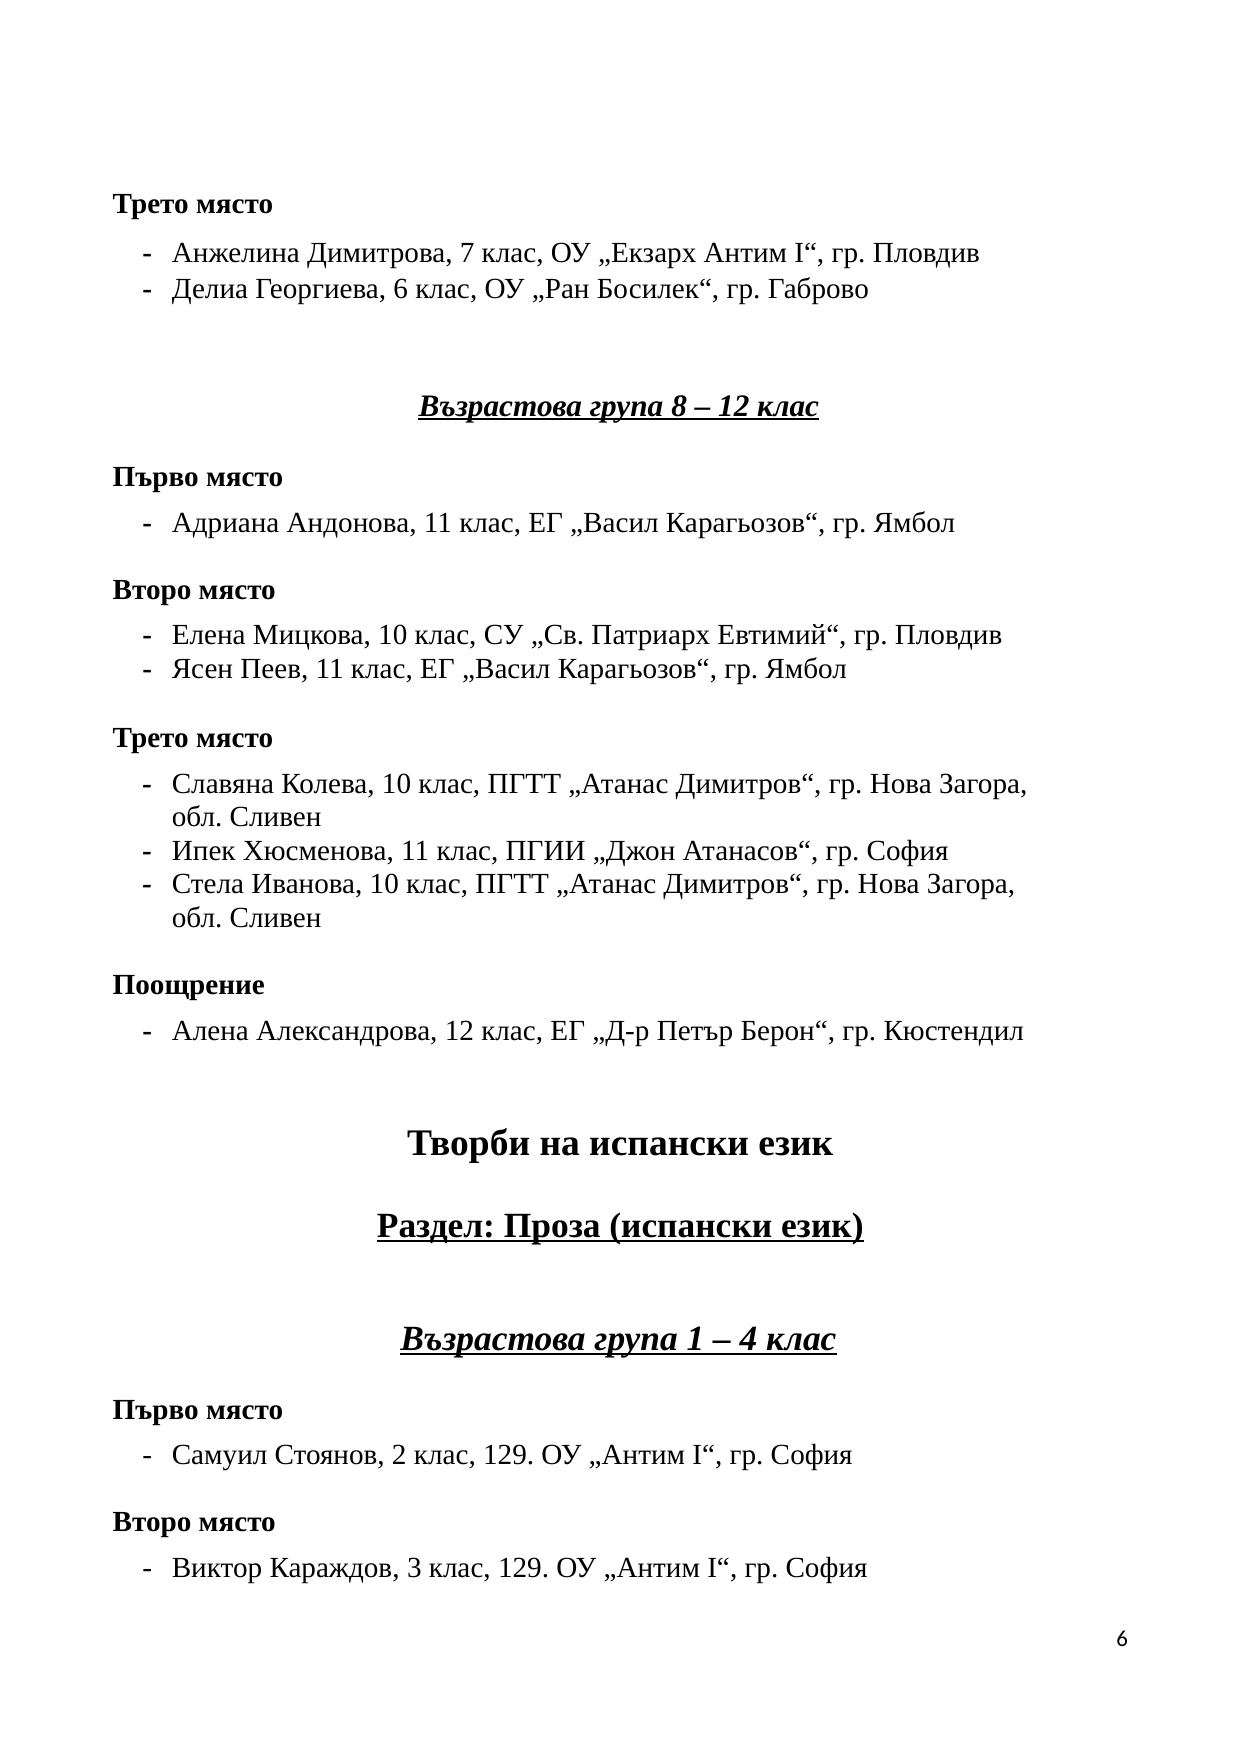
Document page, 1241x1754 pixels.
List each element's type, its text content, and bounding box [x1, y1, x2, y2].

list Алена Александрова, 12 клас, ЕГ „Д-р Петър Берон“, гр. Кюстендил [142, 1013, 1128, 1046]
text Първо място [112, 459, 1128, 493]
list Ипек Хюсменова, 11 клас, ПГИИ „Джон Атанасов“, гр. София [142, 833, 1128, 867]
list Ясен Пеев, 11 клас, ЕГ „Васил Карагьозов“, гр. Ямбол [142, 651, 1128, 684]
list Стела Иванова, 10 клас, ПГТТ „Атанас Димитров“, гр. Нова Загора, обл. Сливен [142, 867, 1128, 934]
text Раздел: Проза (испански език) [112, 1205, 1128, 1246]
text Възрастова група 8 – 12 клас [112, 387, 1128, 423]
list Елена Мицкова, 10 клас, СУ „Св. Патриарх Евтимий“, гр. Пловдив [142, 617, 1128, 651]
text Възрастова група 1 – 4 клас [112, 1317, 1128, 1358]
text Творби на испански език [112, 1121, 1128, 1164]
list Делиа Георгиева, 6 клас, ОУ „Ран Босилек“, гр. Габрово [142, 271, 1128, 305]
text Второ място [112, 572, 1128, 605]
list Виктор Караждов, 3 клас, 129. ОУ „Антим I“, гр. София [142, 1550, 1128, 1583]
text Трето място [112, 186, 1128, 220]
list обл. Сливен [172, 799, 1128, 833]
text Трето място [112, 721, 1128, 754]
list Адриана Андонова, 11 клас, ЕГ „Васил Карагьозов“, гр. Ямбол [142, 505, 1128, 538]
list Славяна Колева, 10 клас, ПГТТ „Атанас Димитров“, гр. Нова Загора, [142, 766, 1128, 799]
list Второ място [112, 1504, 1128, 1538]
list Анжелина Димитрова, 7 клас, ОУ „Екзарх Антим I“, гр. Пловдив [142, 235, 1128, 269]
list Самуил Стоянов, 2 клас, 129. ОУ „Антим I“, гр. София [142, 1437, 1128, 1471]
text Поощрение [112, 967, 1128, 1001]
text Първо място [112, 1392, 1128, 1425]
